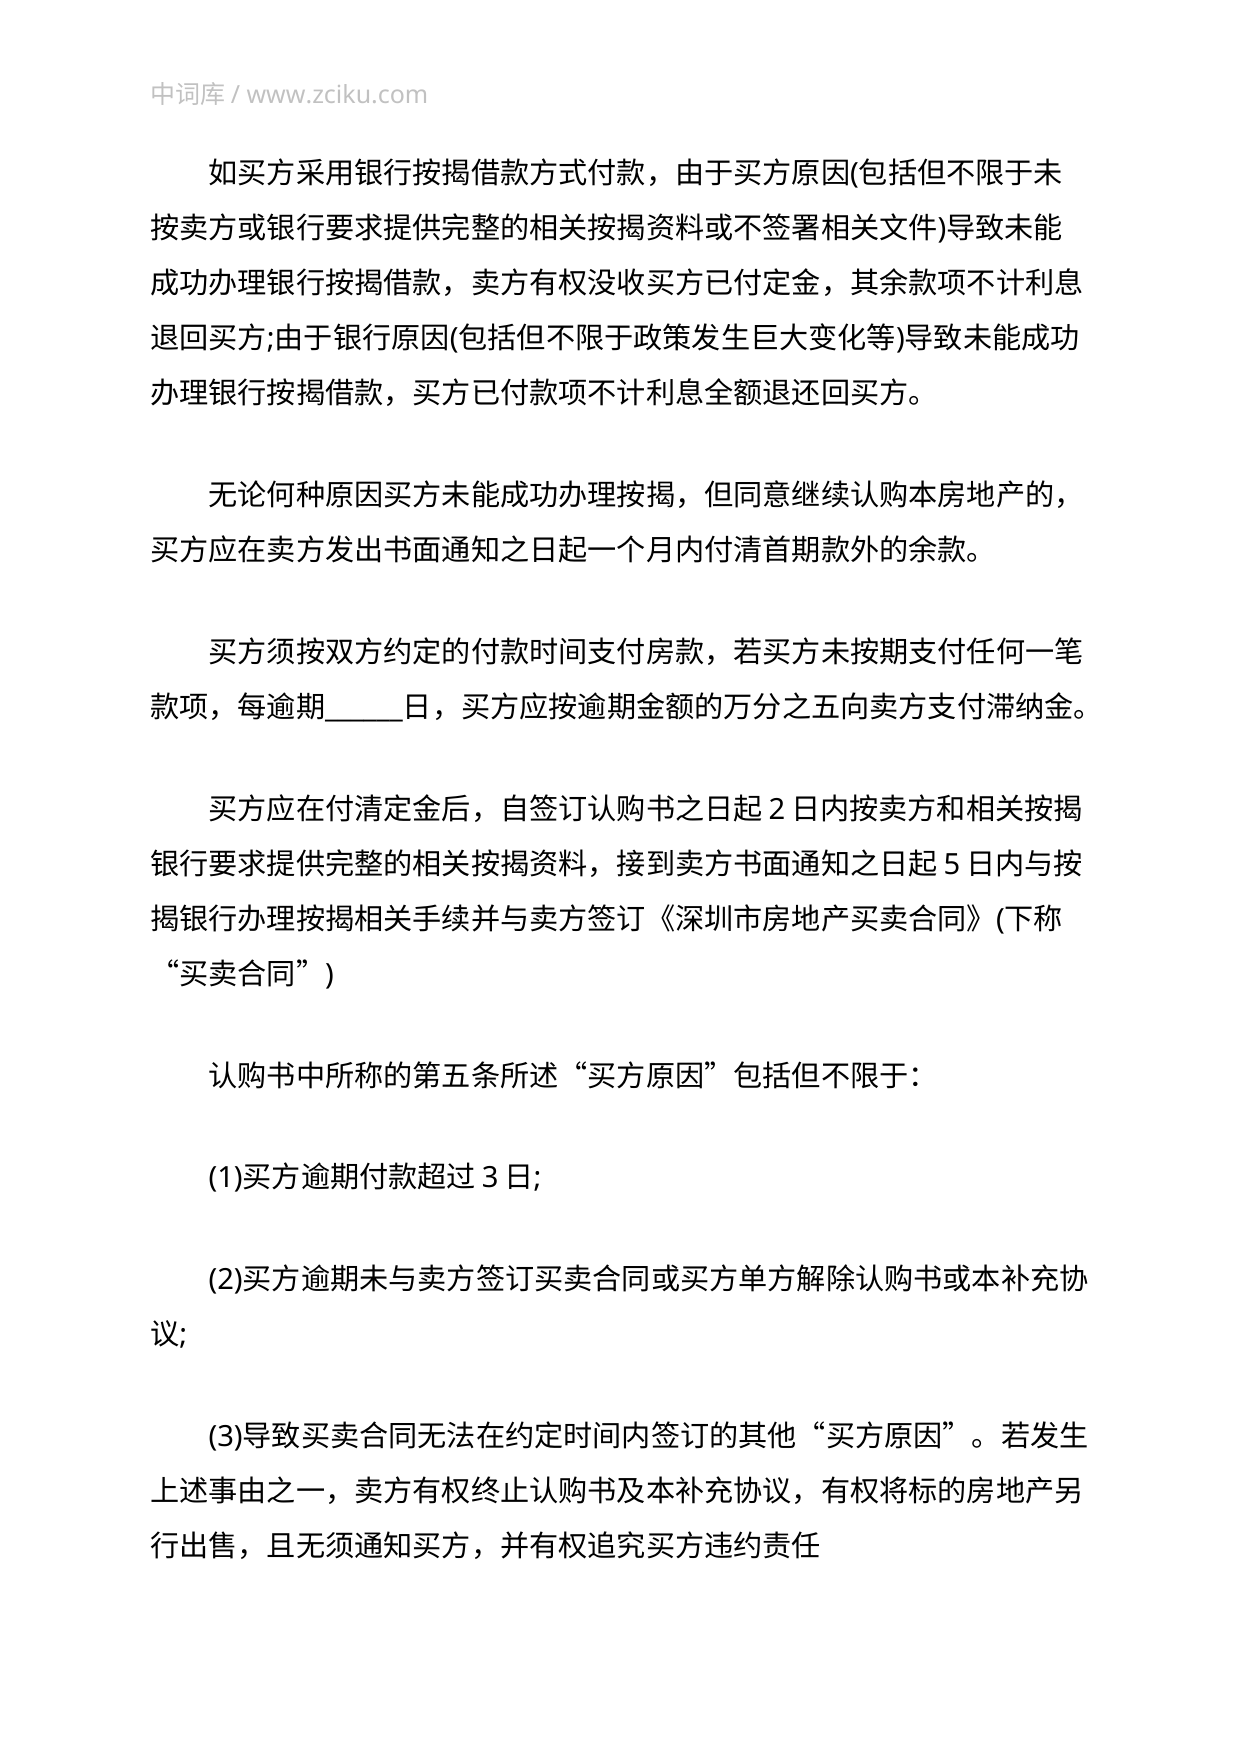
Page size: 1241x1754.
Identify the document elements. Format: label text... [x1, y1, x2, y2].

text 认购书中所称的第五条所述“买方原因”包括但不限于： [150, 1052, 1090, 1094]
text 买方应在付清定金后，自签订认购书之日起2日内按卖方和相关按揭银行要求提供完整的相关按揭资料，接到卖方书面通知之日起5日内与按揭银行办理按揭相关手续并与卖方签订《深圳市房地产买卖合同》(下称“买卖合同”) [150, 785, 1090, 993]
text 无论何种原因买方未能成功办理按揭，但同意继续认购本房地产的，买方应在卖方发出书面通知之日起一个月内付清首期款外的余款。 [150, 472, 1090, 569]
text (2)买方逾期未与卖方签订买卖合同或买方单方解除认购书或本补充协议; [150, 1256, 1090, 1353]
text (3)导致买卖合同无法在约定时间内签订的其他“买方原因”。若发生上述事由之一，卖方有权终止认购书及本补充协议，有权将标的房地产另行出售，且无须通知买方，并有权追究买方违约责任 [150, 1413, 1090, 1565]
text 如买方采用银行按揭借款方式付款，由于买方原因(包括但不限于未按卖方或银行要求提供完整的相关按揭资料或不签署相关文件)导致未能成功办理银行按揭借款，卖方有权没收买方已付定金，其余款项不计利息退回买方;由于银行原因(包括但不限于政策发生巨大变化等)导致未能成功办理银行按揭借款，买方已付款项不计利息全额退还回买方。 [150, 150, 1090, 412]
text (1)买方逾期付款超过3日; [150, 1154, 1090, 1196]
text 买方须按双方约定的付款时间支付房款，若买方未按期支付任何一笔款项，每逾期______日，买方应按逾期金额的万分之五向卖方支付滞纳金。 [150, 628, 1090, 726]
